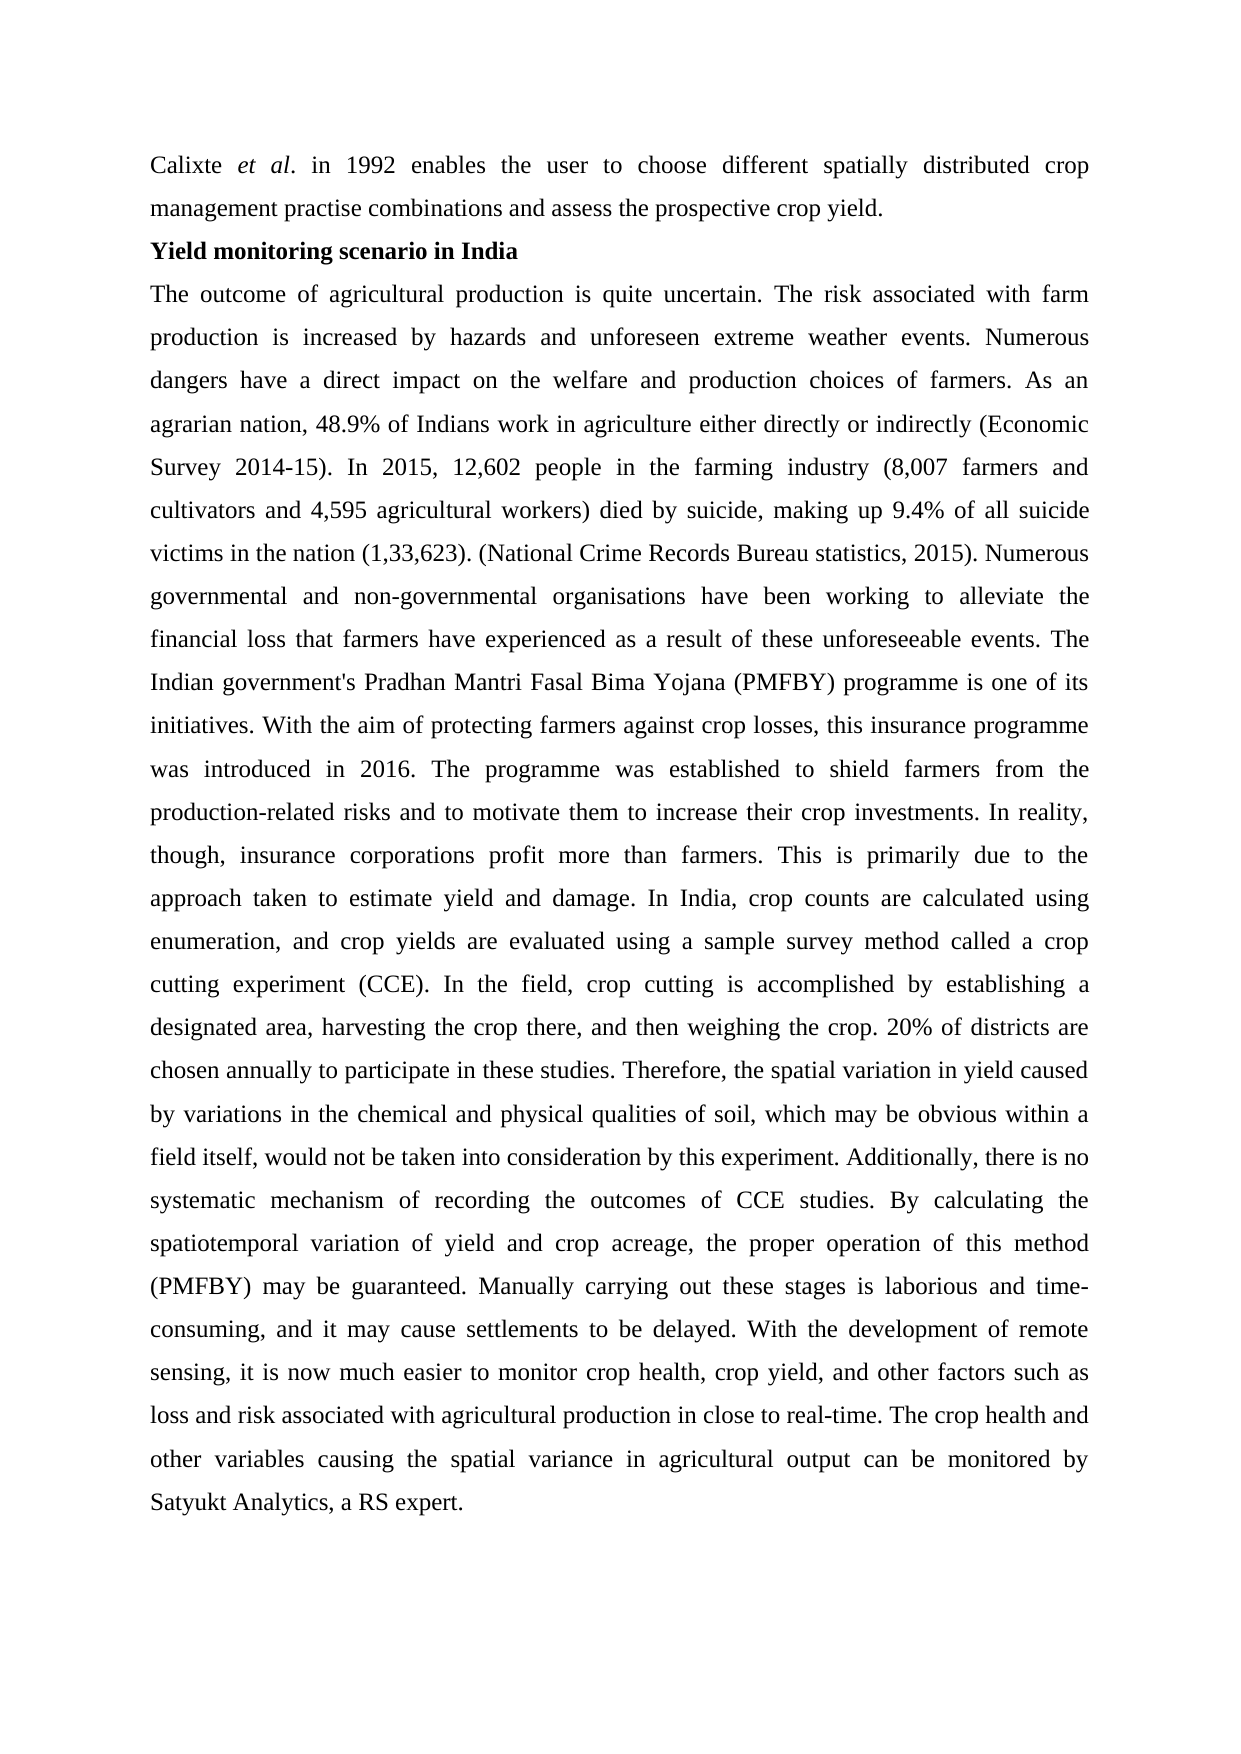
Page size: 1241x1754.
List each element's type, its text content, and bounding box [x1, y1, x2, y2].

text The outcome of agricultural production is quite uncertain. The risk associated with farm production is increased by hazards and unforeseen extreme weather events. Numerous dangers have a direct impact on the welfare and production choices of farmers. As an agrarian nation, 48.9% of Indians work in agriculture either directly or indirectly (Economic Survey 2014-15). In 2015, 12,602 people in the farming industry (8,007 farmers and cultivators and 4,595 agricultural workers) died by suicide, making up 9.4% of all suicide victims in the nation (1,33,623). (National Crime Records Bureau statistics, 2015). Numerous governmental and non-governmental organisations have been working to alleviate the financial loss that farmers have experienced as a result of these unforeseeable events. The Indian government's Pradhan Mantri Fasal Bima Yojana (PMFBY) programme is one of its initiatives. With the aim of protecting farmers against crop losses, this insurance programme was introduced in 2016. The programme was established to shield farmers from the production-related risks and to motivate them to increase their crop investments. In reality, though, insurance corporations profit more than farmers. This is primarily due to the approach taken to estimate yield and damage. In India, crop counts are calculated using enumeration, and crop yields are evaluated using a sample survey method called a crop cutting experiment (CCE). In the field, crop cutting is accomplished by establishing a designated area, harvesting the crop there, and then weighing the crop. 20% of districts are chosen annually to participate in these studies. Therefore, the spatial variation in yield caused by variations in the chemical and physical qualities of soil, which may be obvious within a field itself, would not be taken into consideration by this experiment. Additionally, there is no systematic mechanism of recording the outcomes of CCE studies. By calculating the spatiotemporal variation of yield and crop acreage, the proper operation of this method (PMFBY) may be guaranteed. Manually carrying out these stages is laborious and time-consuming, and it may cause settlements to be delayed. With the development of remote sensing, it is now much easier to monitor crop health, crop yield, and other factors such as loss and risk associated with agricultural production in close to real-time. The crop health and other variables causing the spatial variance in agricultural output can be monitored by Satyukt Analytics, a RS expert. [150, 279, 1090, 1516]
text Yield monitoring scenario in India [150, 236, 1090, 265]
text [150, 150, 1090, 222]
